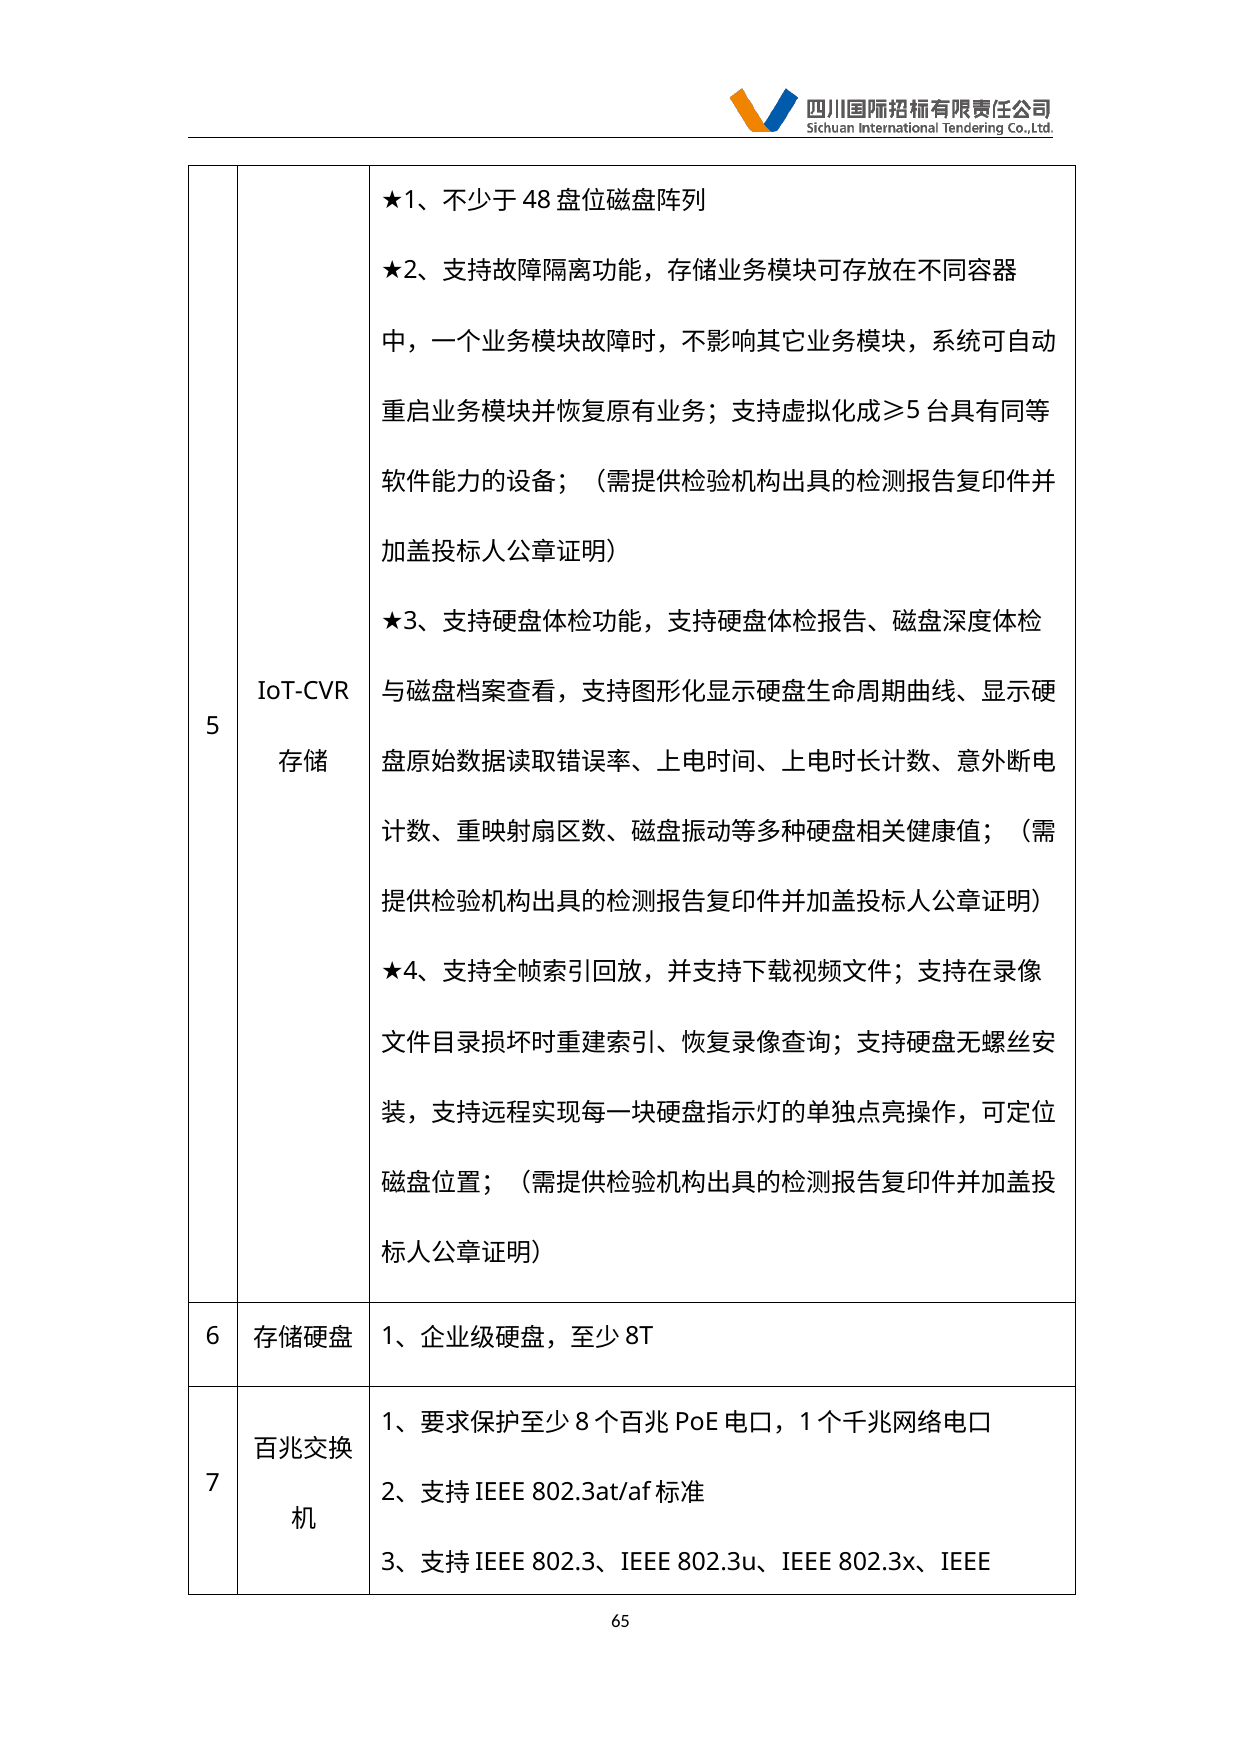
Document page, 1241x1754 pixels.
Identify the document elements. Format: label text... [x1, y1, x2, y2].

table_cell 7 [189, 1387, 237, 1594]
table_cell ★1、不少于48盘位磁盘阵列 ★2、支持故障隔离功能，存储业务模块可存放在不同容器中，一个业务模块故障时，不影响其它业务模块，系统可自动重启业务模块并恢复原有业务；支持虚拟化成≥5台具有同等软件能力的设备；（需提供检验机构出具的检测报告复印件并加盖投标人公章证明） ★3、支持硬盘体检功能，支持硬盘体检报告、磁盘深度体检与磁盘档案查看，支持图形化显示硬盘生命周期曲线、显示硬盘原始数据读取错误率、上电时间、上电时长计数、意外断电计数、重映射扇区数、磁盘振动等多种硬盘相关健康值；（需提供检验机构出具的检测报告复印件并加盖投标人公章证明） ★4、支持全帧索引回放，并支持下载视频文件；支持在录像文件目录损坏时重建索引、恢复录像查询；支持硬盘无螺丝安装，支持远程实现每一块硬盘指示灯的单独点亮操作，可定位磁盘位置；（需提供检验机构出具的检测报告复印件并加盖投标人公章证明） [370, 166, 1075, 1302]
table_cell 百兆交换机 [238, 1387, 369, 1594]
table_cell IoT-CVR存储 [238, 166, 369, 1302]
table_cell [370, 1387, 1075, 1594]
table_cell 6 [189, 1303, 237, 1386]
table_cell 5 [189, 166, 237, 1302]
table_cell 1、企业级硬盘，至少8T [370, 1303, 1075, 1386]
picture [729, 88, 1053, 135]
table_cell 存储硬盘 [238, 1303, 369, 1386]
